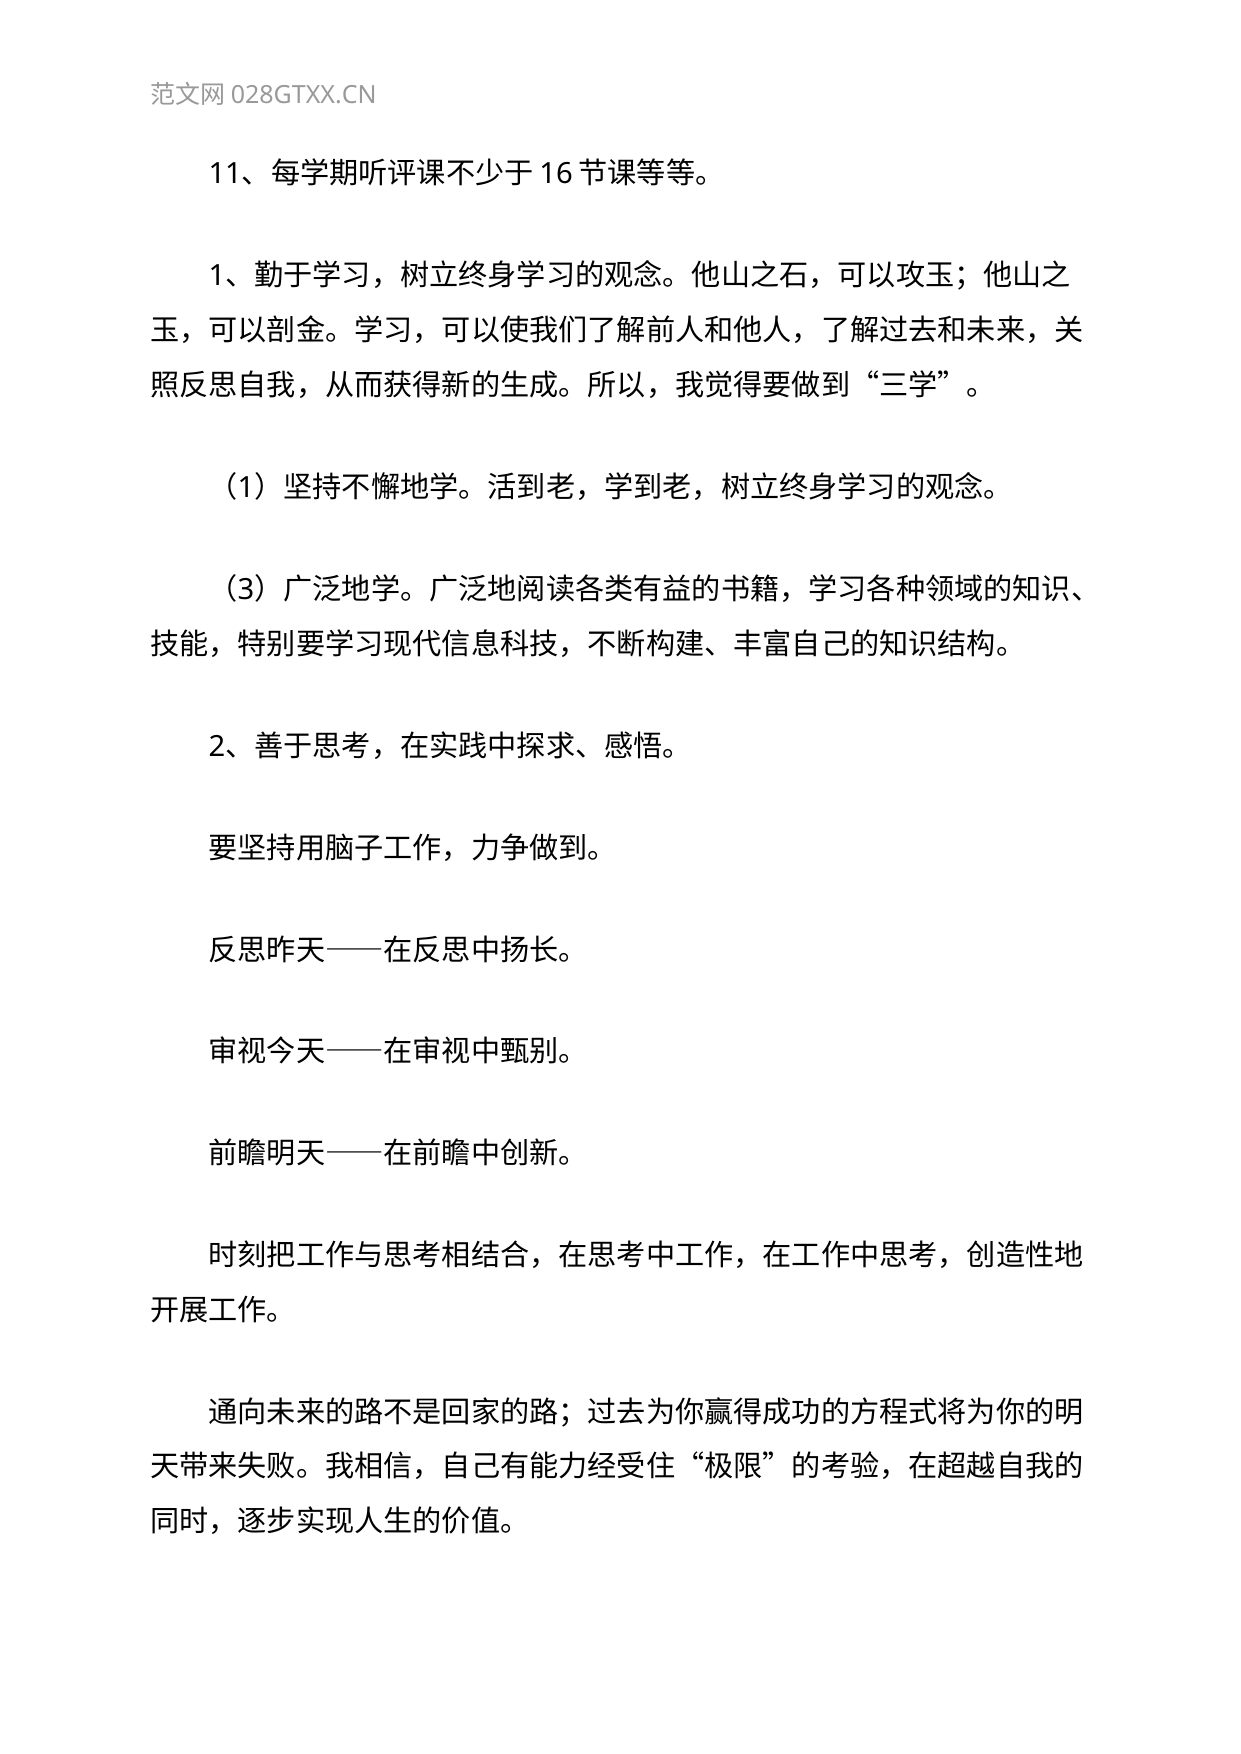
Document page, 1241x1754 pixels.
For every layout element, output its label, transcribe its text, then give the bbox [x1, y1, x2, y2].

text 审视今天——在审视中甄别。 [150, 1028, 1090, 1070]
text 时刻把工作与思考相结合，在思考中工作，在工作中思考，创造性地开展工作。 [150, 1231, 1090, 1329]
text 2、善于思考，在实践中探求、感悟。 [150, 722, 1090, 765]
text （1）坚持不懈地学。活到老，学到老，树立终身学习的观念。 [150, 464, 1090, 506]
text 反思昨天——在反思中扬长。 [150, 926, 1090, 968]
text （3）广泛地学。广泛地阅读各类有益的书籍，学习各种领域的知识、技能，特别要学习现代信息科技，不断构建、丰富自己的知识结构。 [150, 566, 1090, 663]
text 1、勤于学习，树立终身学习的观念。他山之石，可以攻玉；他山之玉，可以剖金。学习，可以使我们了解前人和他人，了解过去和未来，关照反思自我，从而获得新的生成。所以，我觉得要做到“三学”。 [150, 252, 1090, 404]
text 前瞻明天——在前瞻中创新。 [150, 1130, 1090, 1172]
text 要坚持用脑子工作，力争做到。 [150, 824, 1090, 867]
text 11、每学期听评课不少于16节课等等。 [150, 150, 1090, 192]
text 通向未来的路不是回家的路；过去为你赢得成功的方程式将为你的明天带来失败。我相信，自己有能力经受住“极限”的考验，在超越自我的同时，逐步实现人生的价值。 [150, 1388, 1090, 1540]
